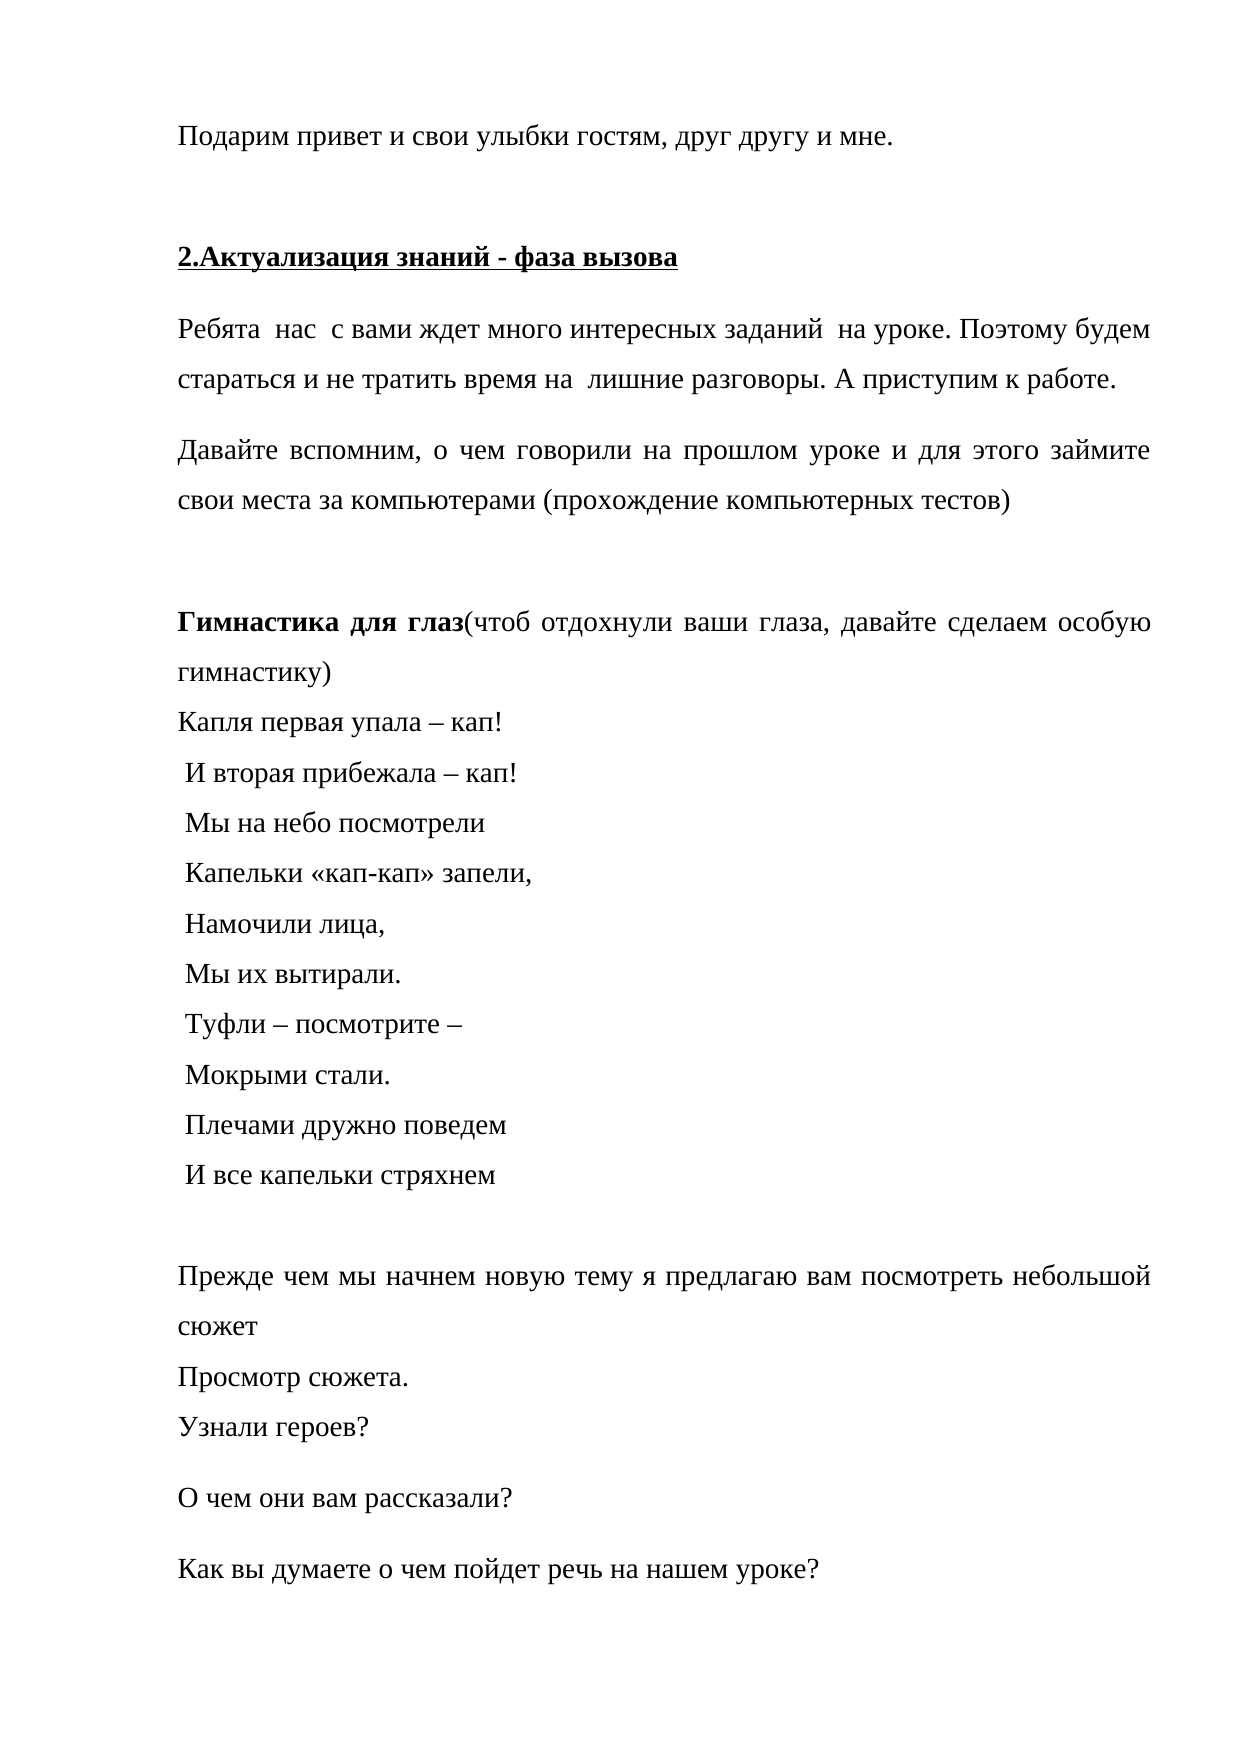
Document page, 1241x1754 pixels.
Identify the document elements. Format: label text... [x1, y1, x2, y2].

text И вторая прибежала – кап! [177, 755, 1152, 788]
text 2.Актуализация знаний - фаза вызова [177, 239, 1152, 273]
text Как вы думаете о чем пойдет речь на нашем уроке? [177, 1551, 1152, 1585]
text Гимнастика для глаз(чтоб отдохнули ваши глаза, давайте сделаем особую гимнастику) [177, 604, 1152, 688]
text Капля первая упала – кап! [177, 704, 1152, 738]
text Ребята нас с вами ждет много интересных заданий на уроке. Поэтому будем стараться и не тратить время на лишние разговоры. А приступим к работе. [177, 311, 1152, 394]
text Прежде чем мы начнем новую тему я предлагаю вам посмотреть небольшой сюжет [177, 1258, 1152, 1342]
text Узнали героев? [177, 1409, 1152, 1442]
text Подарим привет и свои улыбки гостям, друг другу и мне. [177, 118, 1152, 152]
text Давайте вспомним, о чем говорили на прошлом уроке и для этого займите свои места за компьютерами (прохождение компьютерных тестов) [177, 432, 1152, 516]
text И все капельки стряхнем [177, 1157, 1152, 1191]
text Мы их вытирали. [177, 956, 1152, 990]
text Просмотр сюжета. [177, 1359, 1152, 1392]
text Мы на небо посмотрели [177, 805, 1152, 839]
text Мокрыми стали. [177, 1057, 1152, 1090]
text О чем они вам рассказали? [177, 1480, 1152, 1514]
text Плечами дружно поведем [177, 1107, 1152, 1141]
text Намочили лица, [177, 906, 1152, 939]
text Туфли – посмотрите – [177, 1006, 1152, 1040]
text Капельки «кап-кап» запели, [177, 856, 1152, 889]
